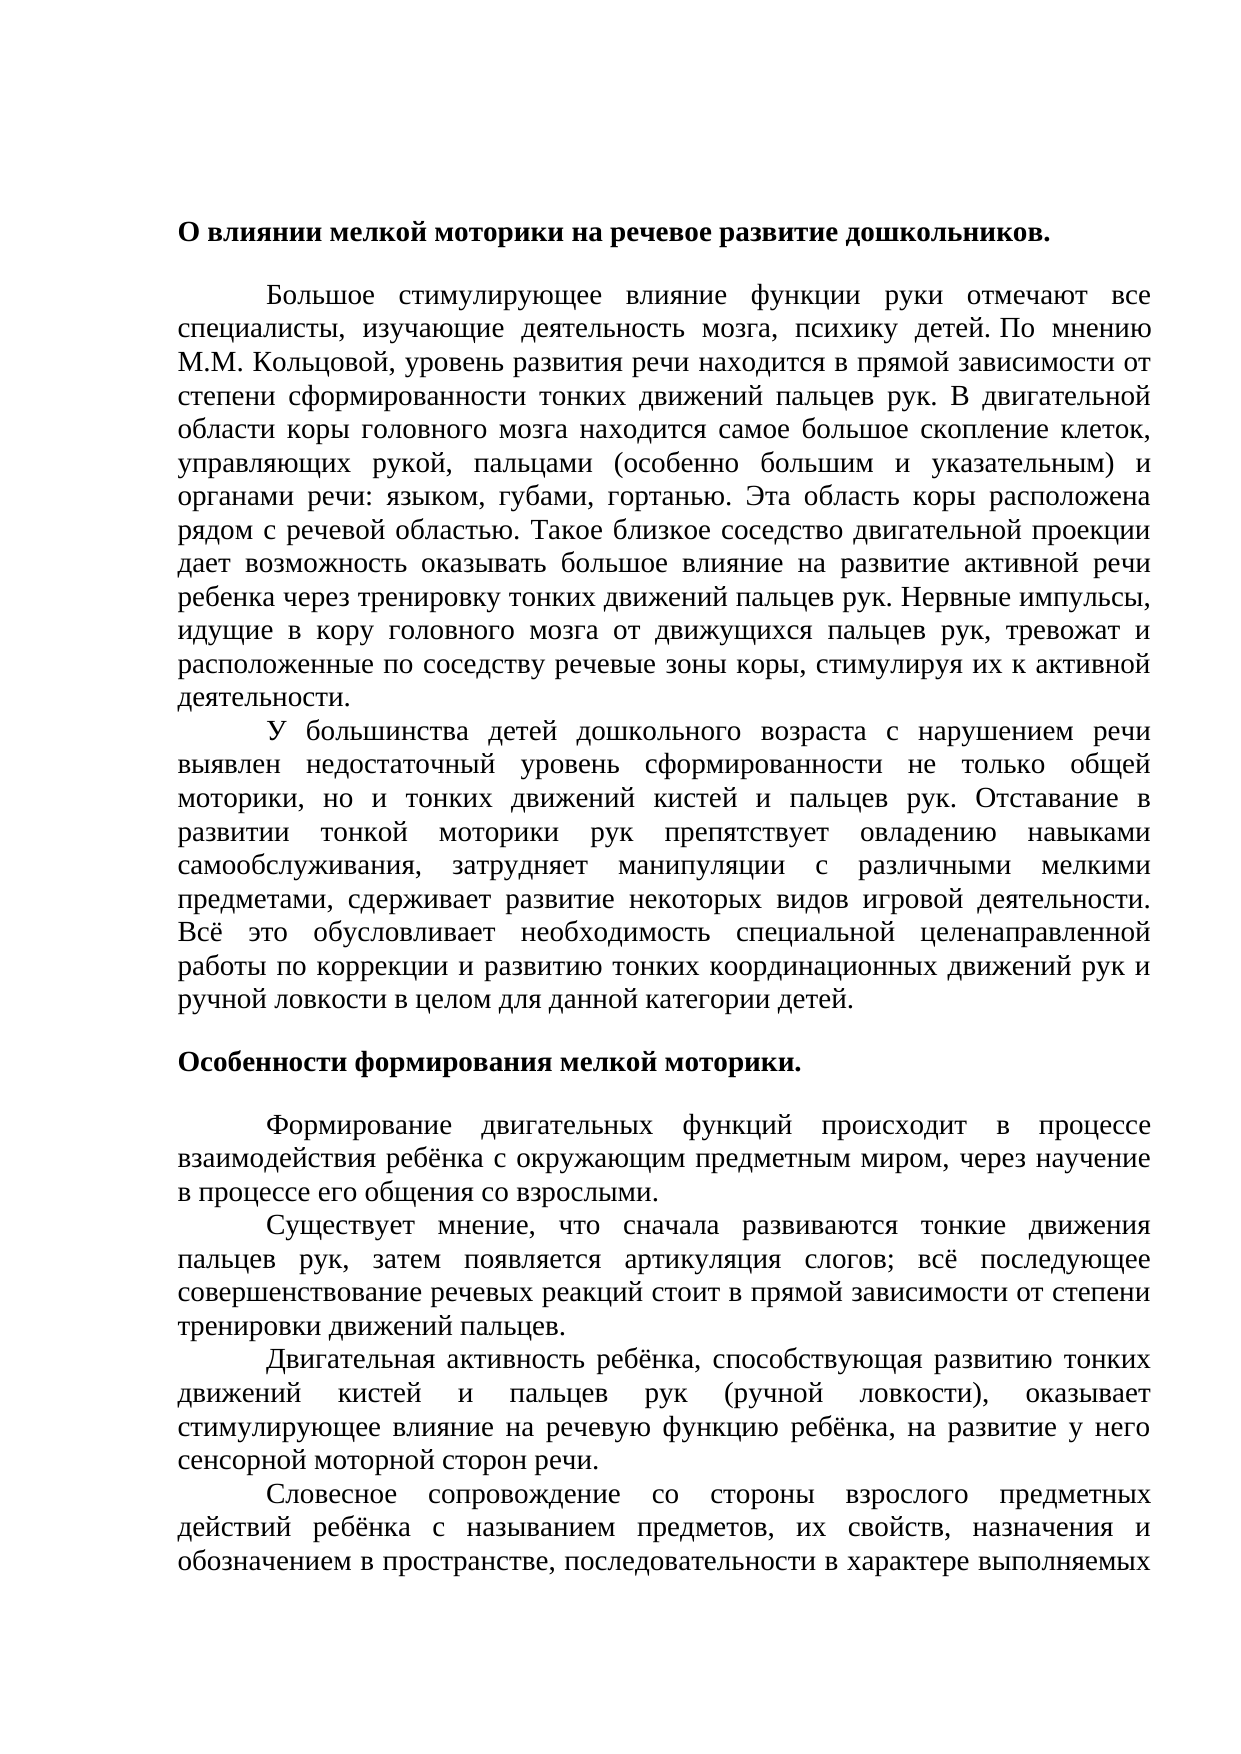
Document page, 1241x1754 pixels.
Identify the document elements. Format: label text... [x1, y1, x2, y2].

text Большое стимулирующее влияние функции руки отмечают все специалисты, изучающие деятельность мозга, психику детей. По мнению М.М. Кольцовой, уровень развития речи находится в прямой зависимости от степени сформированности тонких движений пальцев рук. В двигательной области коры головного мозга находится самое большое скопление клеток, управляющих рукой, пальцами (особенно большим и указательным) и органами речи: языком, губами, гортанью. Эта область коры расположена рядом с речевой областью. Такое близкое соседство двигательной проекции дает возможность оказывать большое влияние на развитие активной речи ребенка через тренировку тонких движений пальцев рук. Нервные импульсы, идущие в кору головного мозга от движущихся пальцев рук, тревожат и расположенные по соседству речевые зоны коры, стимулируя их к активной деятельности. [177, 277, 1152, 713]
text Особенности формирования мелкой моторики. [177, 1044, 1152, 1078]
text У большинства детей дошкольного возраста с нарушением речи выявлен недостаточный уровень сформированности не только общей моторики, но и тонких движений кистей и пальцев рук. Отставание в развитии тонкой моторики рук препятствует овладению навыками самообслуживания, затрудняет манипуляции с различными мелкими предметами, сдерживает развитие некоторых видов игровой деятельности. Всё это обусловливает необходимость специальной целенаправленной работы по коррекции и развитию тонких координационных движений рук и ручной ловкости в целом для данной категории детей. [177, 713, 1152, 1015]
text Формирование двигательных функций происходит в процессе взаимодействия ребёнка с окружающим предметным миром, через научение в процессе его общения со взрослыми. [177, 1107, 1152, 1207]
text О влиянии мелкой моторики на речевое развитие дошкольников. [177, 214, 1152, 248]
text Существует мнение, что сначала развиваются тонкие движения пальцев рук, затем появляется артикуляция слогов; всё последующее совершенствование речевых реакций стоит в прямой зависимости от степени тренировки движений пальцев. [177, 1207, 1152, 1342]
text Двигательная активность ребёнка, способствующая развитию тонких движений кистей и пальцев рук (ручной ловкости), оказывает стимулирующее влияние на речевую функцию ребёнка, на развитие у него сенсорной моторной сторон речи. [177, 1342, 1152, 1476]
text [177, 1476, 1152, 1576]
